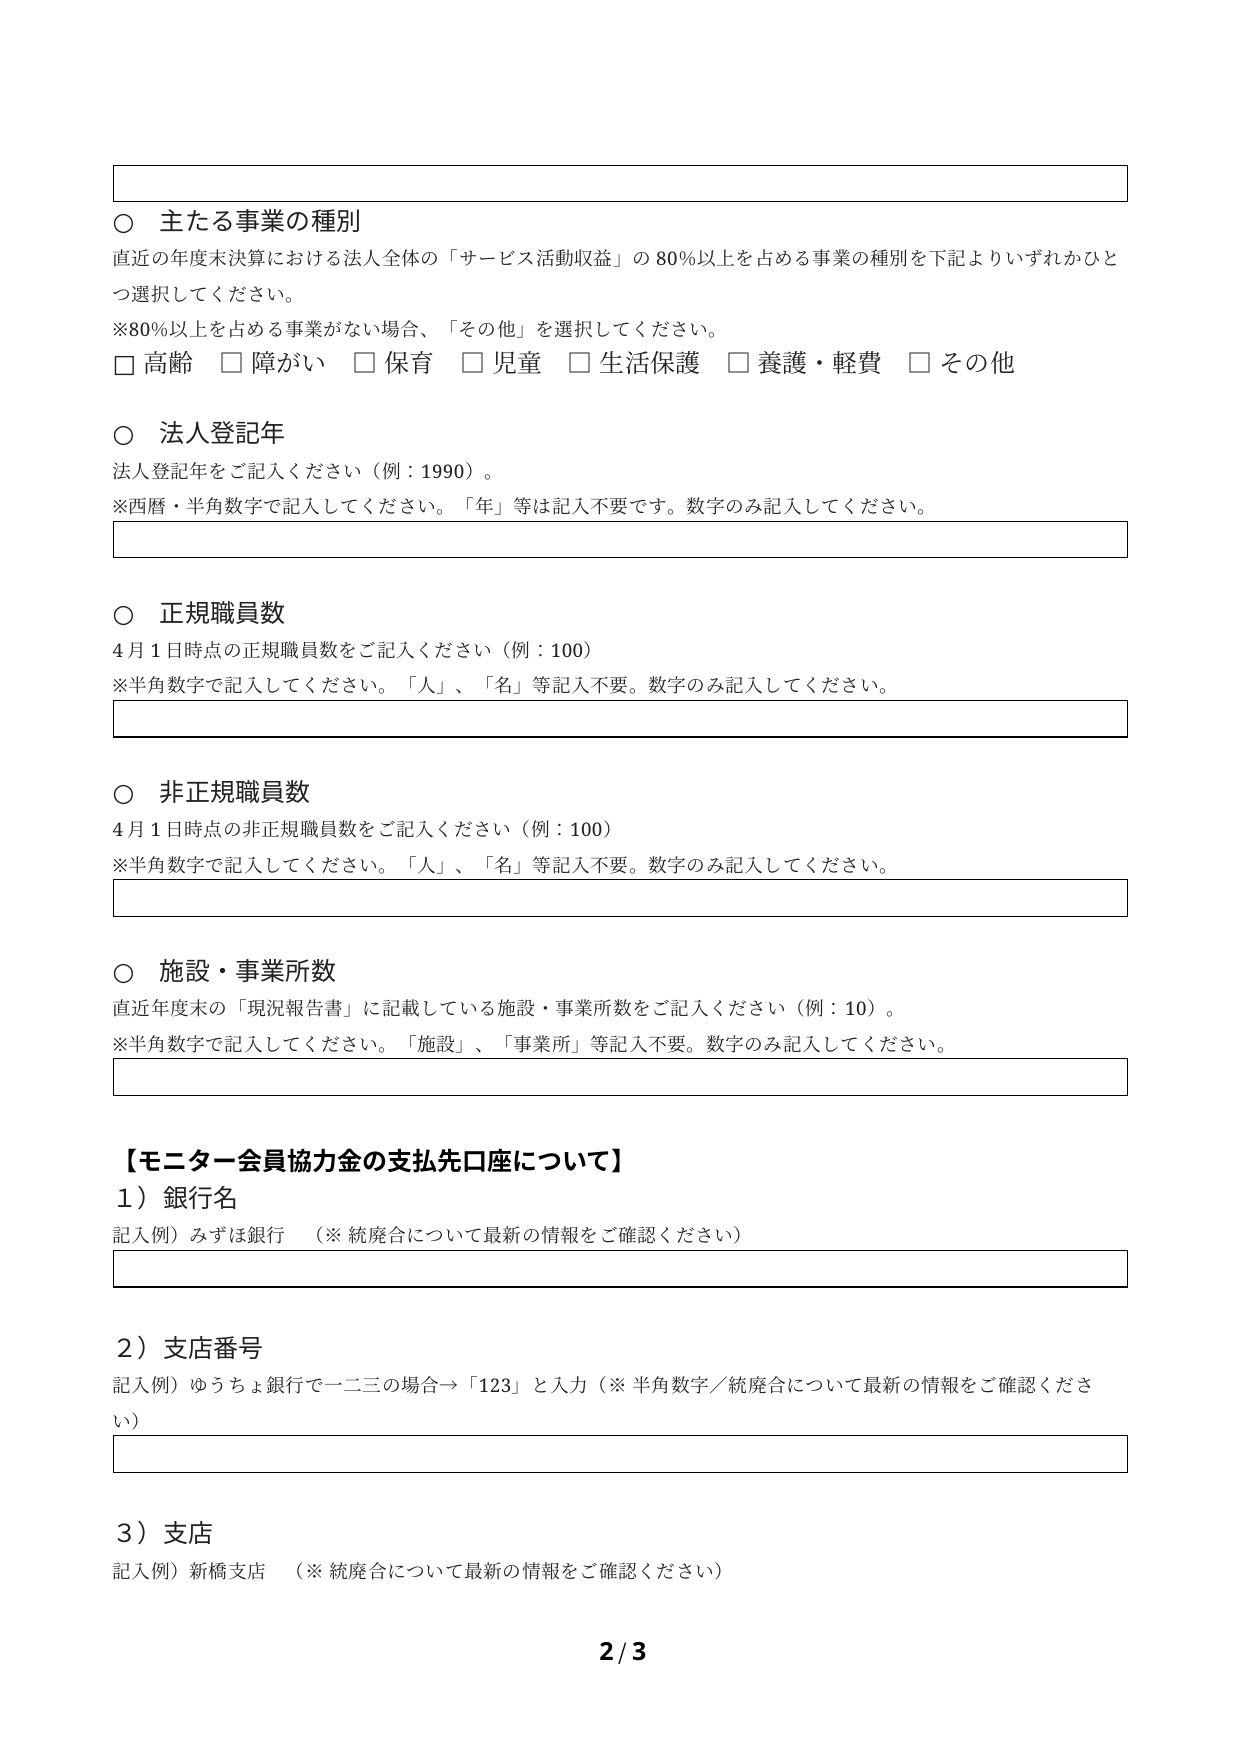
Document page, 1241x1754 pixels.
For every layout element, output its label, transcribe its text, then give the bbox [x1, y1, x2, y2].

table_header [114, 701, 1127, 736]
text 記入例）新橋支店 （※ 統廃合について最新の情報をご確認ください） [112, 1550, 1128, 1585]
text ※半角数字で記入してください。「人」、「名」等記入不要。数字のみ記入してください。 [112, 664, 1128, 700]
table_header [114, 166, 1127, 201]
text ○ 主たる事業の種別 [112, 202, 1128, 237]
text ２）支店番号 [112, 1329, 1128, 1364]
table_header [114, 1059, 1127, 1095]
text 4月1日時点の非正規職員数をご記入ください（例：100） [112, 808, 1128, 844]
text ※西暦・半角数字で記入してください。「年」等は記入不要です。数字のみ記入してください。 [112, 485, 1128, 521]
text ※半角数字で記入してください。「施設」、「事業所」等記入不要。数字のみ記入してください。 [112, 1023, 1128, 1058]
text 記入例）みずほ銀行 （※ 統廃合について最新の情報をご確認ください） [112, 1214, 1128, 1250]
text 【モニター会員協力金の支払先口座について】 [112, 1137, 1128, 1179]
text 記入例）ゆうちょ銀行で一二三の場合→「123」と入力（※ 半角数字／統廃合について最新の情報をご確認ください） [112, 1364, 1128, 1435]
text 4月1日時点の正規職員数をご記入ください（例：100） [112, 629, 1128, 664]
text １）銀行名 [112, 1179, 1128, 1214]
text 直近年度末の「現況報告書」に記載している施設・事業所数をご記入ください（例：10）。 [112, 987, 1128, 1023]
text ○ 正規職員数 [112, 594, 1128, 629]
text ３）支店 [112, 1514, 1128, 1550]
table_header [114, 1436, 1127, 1472]
text ○ 施設・事業所数 [112, 952, 1128, 987]
table_header [114, 1251, 1127, 1286]
table_header [114, 880, 1127, 916]
text ○ 法人登記年 [112, 414, 1128, 450]
text □ 高齢 □ 障がい □ 保育 □ 児童 □ 生活保護 □ 養護・軽費 □ その他 [112, 344, 1128, 379]
text 直近の年度末決算における法人全体の「サービス活動収益」の80％以上を占める事業の種別を下記よりいずれかひとつ選択してください。 [112, 237, 1128, 308]
text ○ 非正規職員数 [112, 773, 1128, 808]
text ※半角数字で記入してください。「人」、「名」等記入不要。数字のみ記入してください。 [112, 844, 1128, 879]
table_header [114, 522, 1127, 557]
text 法人登記年をご記入ください（例：1990）。 [112, 450, 1128, 485]
text ※80％以上を占める事業がない場合、「その他」を選択してください。 [112, 308, 1128, 344]
